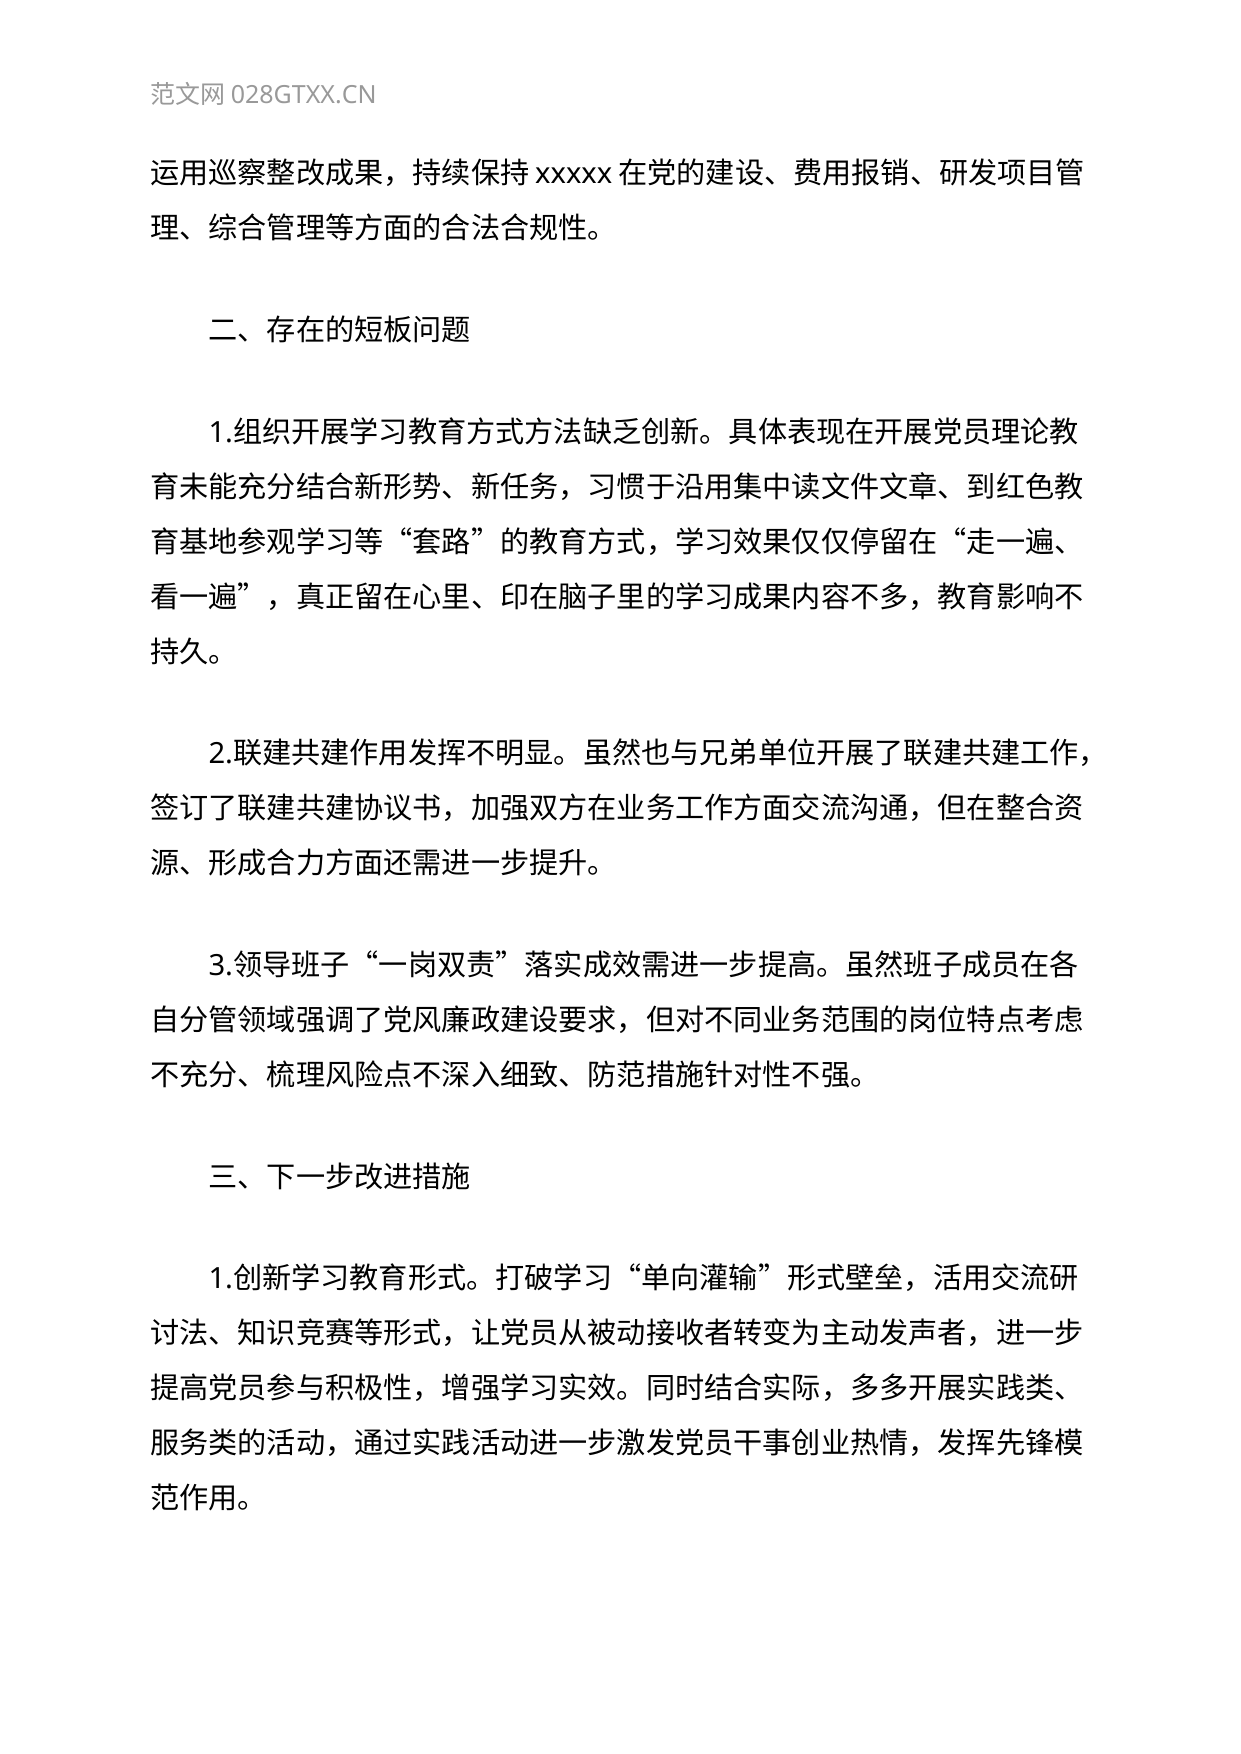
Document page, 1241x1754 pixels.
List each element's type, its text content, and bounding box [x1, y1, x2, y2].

text 1.组织开展学习教育方式方法缺乏创新。具体表现在开展党员理论教育未能充分结合新形势、新任务，习惯于沿用集中读文件文章、到红色教育基地参观学习等“套路”的教育方式，学习效果仅仅停留在“走一遍、看一遍”，真正留在心里、印在脑子里的学习成果内容不多，教育影响不持久。 [150, 408, 1090, 671]
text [150, 150, 1090, 247]
text 1.创新学习教育形式。打破学习“单向灌输”形式壁垒，活用交流研讨法、知识竞赛等形式，让党员从被动接收者转变为主动发声者，进一步提高党员参与积极性，增强学习实效。同时结合实际，多多开展实践类、服务类的活动，通过实践活动进一步激发党员干事创业热情，发挥先锋模范作用。 [150, 1255, 1090, 1517]
text 二、存在的短板问题 [150, 307, 1090, 349]
text 3.领导班子“一岗双责”落实成效需进一步提高。虽然班子成员在各自分管领域强调了党风廉政建设要求，但对不同业务范围的岗位特点考虑不充分、梳理风险点不深入细致、防范措施针对性不强。 [150, 942, 1090, 1094]
text 2.联建共建作用发挥不明显。虽然也与兄弟单位开展了联建共建工作，签订了联建共建协议书，加强双方在业务工作方面交流沟通，但在整合资源、形成合力方面还需进一步提升。 [150, 730, 1090, 882]
text 三、下一步改进措施 [150, 1153, 1090, 1196]
